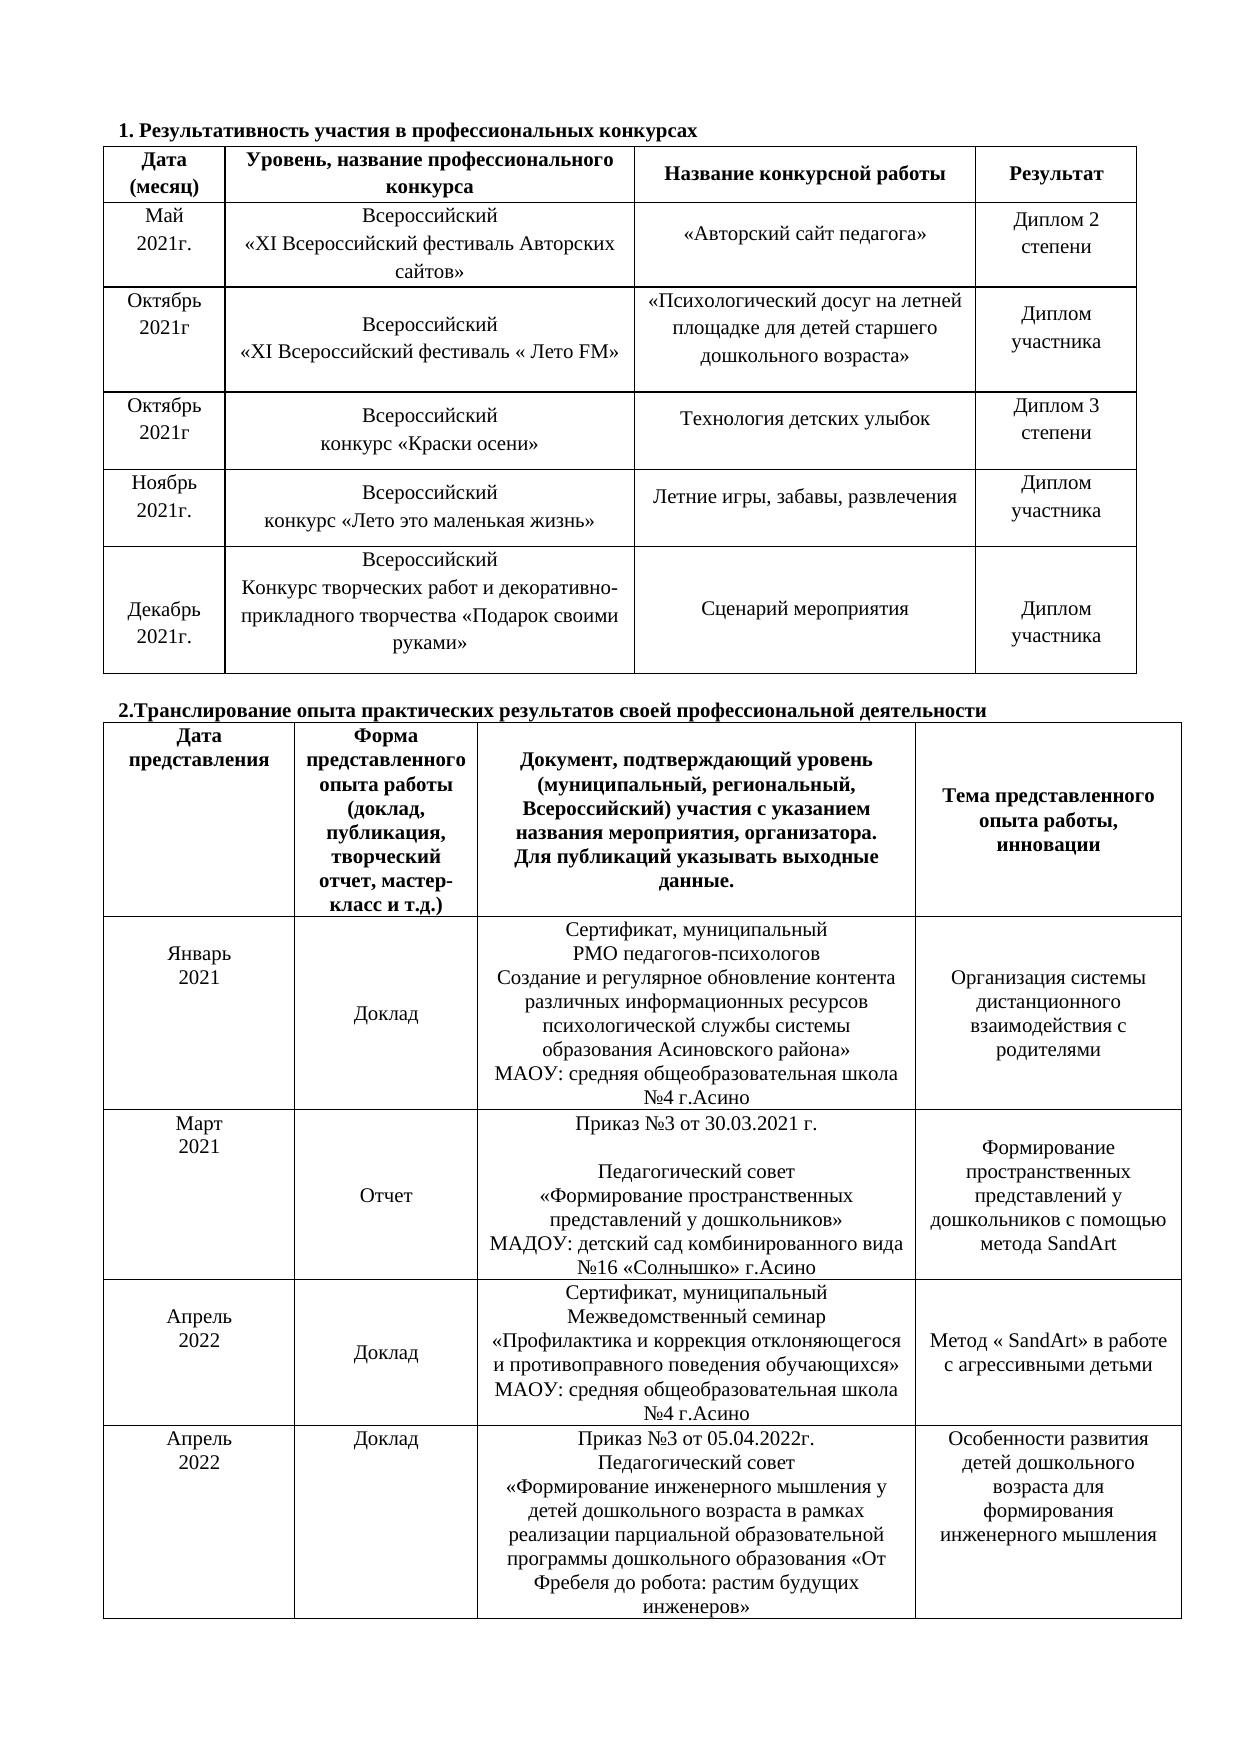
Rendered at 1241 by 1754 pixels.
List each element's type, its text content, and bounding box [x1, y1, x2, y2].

table_cell Всероссийский конкурс «Краски осени» [226, 393, 634, 469]
table_cell Доклад [295, 1426, 477, 1618]
table_cell Апрель 2022 [104, 1280, 294, 1424]
table_cell Сценарий мероприятия [635, 547, 975, 673]
table_cell Доклад [295, 917, 477, 1109]
table_header Дата (месяц) [104, 147, 224, 202]
table_cell Сертификат, муниципальный Межведомственный семинар «Профилактика и коррекция отклоняющегося и противоправного поведения обучающихся» МАОУ: средняя общеобразовательная школа №4 г.Асино [478, 1280, 915, 1424]
table_cell Диплом участника [976, 547, 1136, 673]
table_header Название конкурсной работы [635, 147, 975, 202]
table_cell Всероссийский Конкурс творческих работ и декоративно-прикладного творчества «Подарок своими руками» [226, 547, 634, 673]
table_cell Доклад [295, 1280, 477, 1424]
table_cell Всероссийский «XI Всероссийский фестиваль Авторских сайтов» [226, 203, 634, 286]
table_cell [478, 1426, 915, 1618]
table_cell Диплом 3 степени [976, 393, 1136, 469]
table_header Документ, подтверждающий уровень (муниципальный, региональный, Всероссийский) участия с указанием названия мероприятия, организатора. Для публикаций указывать выходные данные. [478, 723, 915, 916]
table_cell Октябрь 2021г [104, 393, 224, 469]
table_cell Диплом участника [976, 470, 1136, 546]
table_cell «Авторский сайт педагога» [635, 203, 975, 286]
table_header Форма представленного опыта работы (доклад, публикация, творческий отчет, мастер-класс и т.д.) [295, 723, 477, 916]
table_cell Октябрь 2021г [104, 288, 224, 391]
table_header Тема представленного опыта работы, инновации [916, 723, 1181, 916]
text 1. Результативность участия в профессиональных конкурсах [118, 118, 1152, 142]
table_cell Приказ №3 от 30.03.2021 г. Педагогический совет «Формирование пространственных представлений у дошкольников» МАДОУ: детский сад комбинированного вида №16 «Солнышко» г.Асино [478, 1110, 915, 1279]
table_cell Декабрь 2021г. [104, 596, 224, 673]
table_cell Диплом 2 степени [976, 203, 1136, 286]
table_cell [104, 547, 224, 596]
table_cell Апрель 2022 [104, 1426, 294, 1618]
table_cell Март 2021 [104, 1110, 294, 1279]
table_cell Метод « SandArt» в работе с агрессивными детьми [916, 1280, 1181, 1424]
text 2.Транслирование опыта практических результатов своей профессиональной деятельности [118, 698, 1152, 722]
table_cell Формирование пространственных представлений у дошкольников с помощью метода SandArt [916, 1110, 1181, 1279]
table_header Результат [976, 147, 1136, 202]
table_header Дата представления [104, 723, 294, 916]
table_cell Ноябрь 2021г. [104, 470, 224, 546]
table_cell Май 2021г. [104, 203, 224, 286]
table_cell Январь 2021 [104, 917, 294, 1109]
table_cell Технология детских улыбок [635, 393, 975, 469]
table_header Уровень, название профессионального конкурса [226, 147, 634, 202]
table_cell Всероссийский «XI Всероссийский фестиваль « Лето FM» [226, 288, 634, 391]
table_cell Отчет [295, 1110, 477, 1279]
table_cell Диплом участника [976, 288, 1136, 391]
table_cell «Психологический досуг на летней площадке для детей старшего дошкольного возраста» [635, 288, 975, 391]
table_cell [916, 1426, 1181, 1618]
table_cell Сертификат, муниципальный РМО педагогов-психологов Создание и регулярное обновление контента различных информационных ресурсов психологической службы системы образования Асиновского района» МАОУ: средняя общеобразовательная школа №4 г.Асино [478, 917, 915, 1109]
table_cell Организация системы дистанционного взаимодействия с родителями [916, 917, 1181, 1109]
table_cell Летние игры, забавы, развлечения [635, 470, 975, 546]
table_cell Всероссийский конкурс «Лето это маленькая жизнь» [226, 470, 634, 546]
